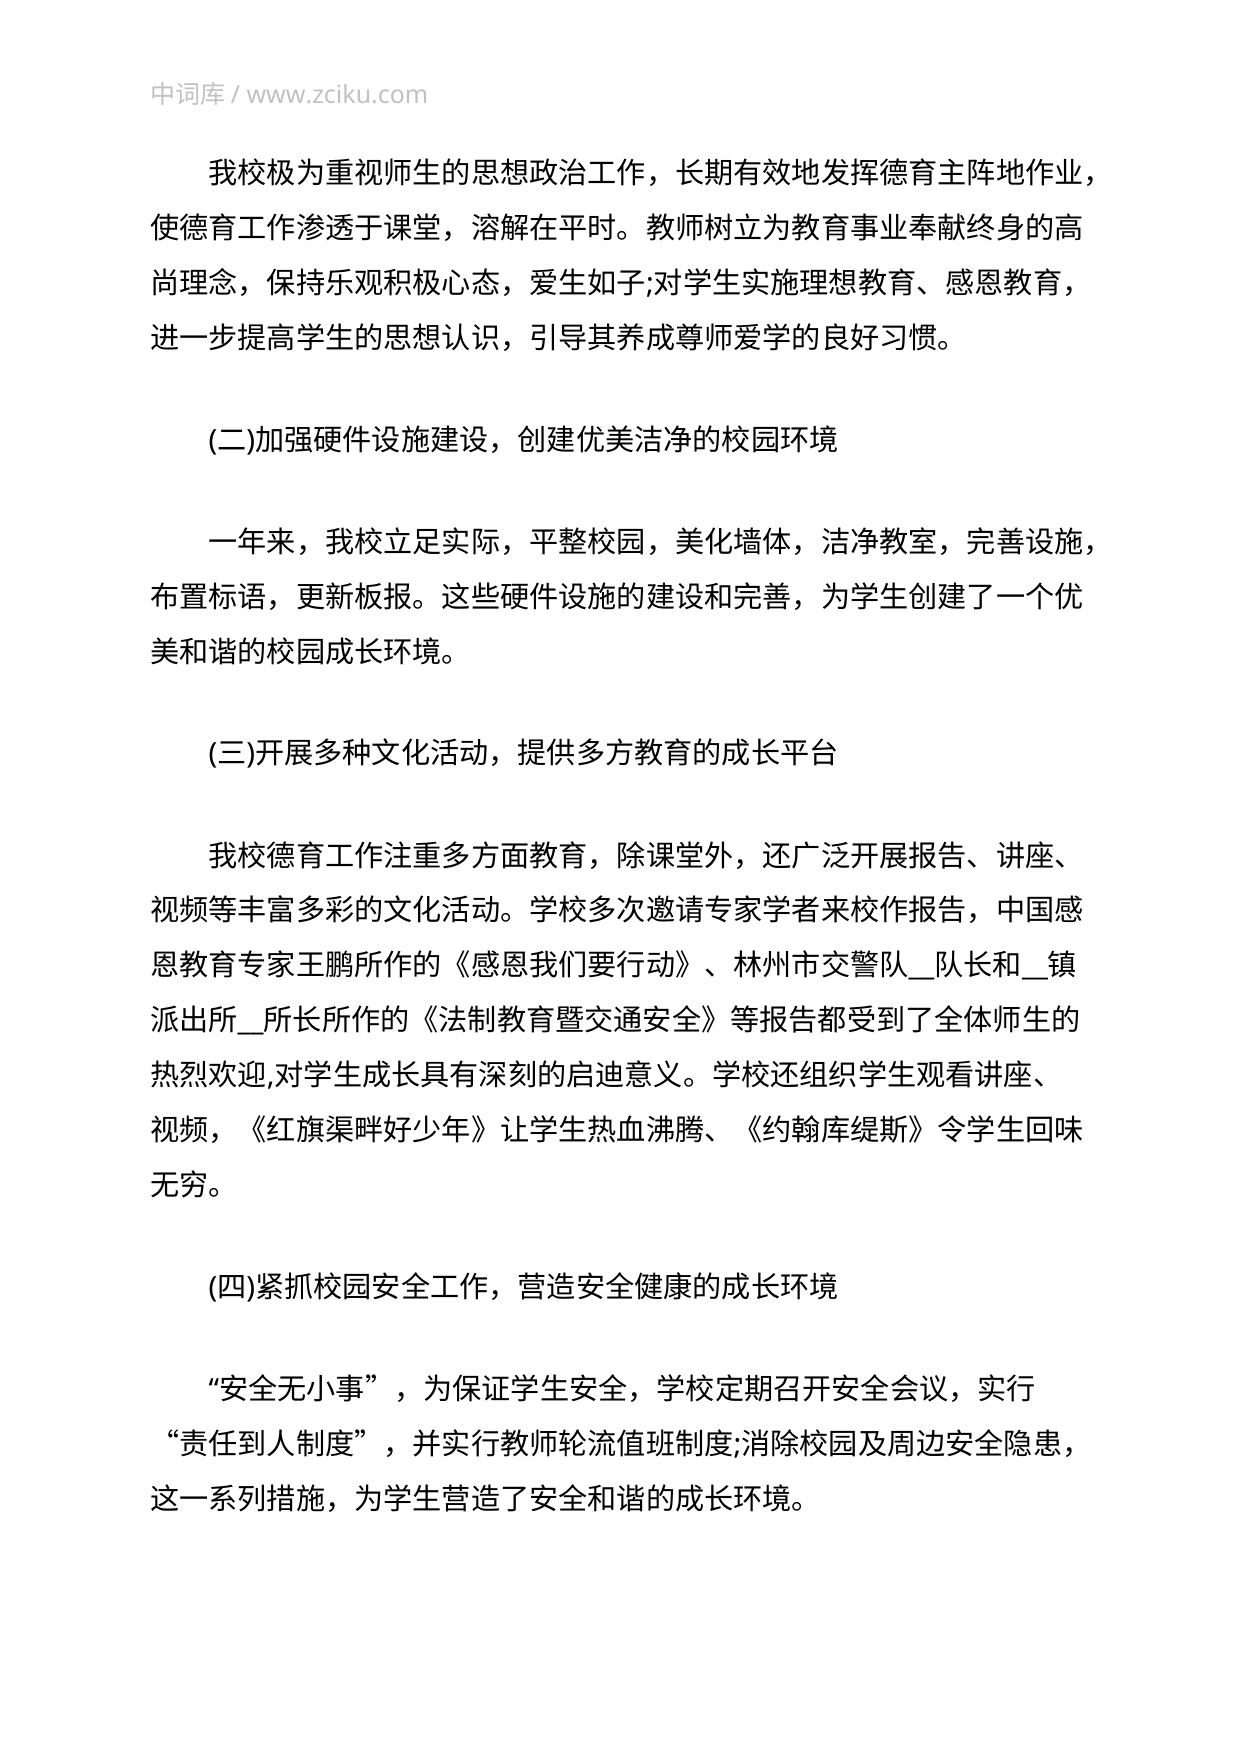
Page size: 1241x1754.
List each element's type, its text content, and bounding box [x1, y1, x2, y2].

text “安全无小事”，为保证学生安全，学校定期召开安全会议，实行“责任到人制度”，并实行教师轮流值班制度;消除校园及周边安全隐患，这一系列措施，为学生营造了安全和谐的成长环境。 [150, 1366, 1090, 1518]
text 我校极为重视师生的思想政治工作，长期有效地发挥德育主阵地作业，使德育工作渗透于课堂，溶解在平时。教师树立为教育事业奉献终身的高尚理念，保持乐观积极心态，爱生如子;对学生实施理想教育、感恩教育，进一步提高学生的思想认识，引导其养成尊师爱学的良好习惯。 [150, 150, 1090, 357]
text 我校德育工作注重多方面教育，除课堂外，还广泛开展报告、讲座、视频等丰富多彩的文化活动。学校多次邀请专家学者来校作报告，中国感恩教育专家王鹏所作的《感恩我们要行动》、林州市交警队__队长和__镇派出所__所长所作的《法制教育暨交通安全》等报告都受到了全体师生的热烈欢迎,对学生成长具有深刻的启迪意义。学校还组织学生观看讲座、视频，《红旗渠畔好少年》让学生热血沸腾、《约翰库缇斯》令学生回味无穷。 [150, 832, 1090, 1204]
text (四)紧抓校园安全工作，营造安全健康的成长环境 [150, 1263, 1090, 1306]
text 一年来，我校立足实际，平整校园，美化墙体，洁净教室，完善设施，布置标语，更新板报。这些硬件设施的建设和完善，为学生创建了一个优美和谐的校园成长环境。 [150, 518, 1090, 671]
text (三)开展多种文化活动，提供多方教育的成长平台 [150, 730, 1090, 772]
text (二)加强硬件设施建设，创建优美洁净的校园环境 [150, 417, 1090, 459]
